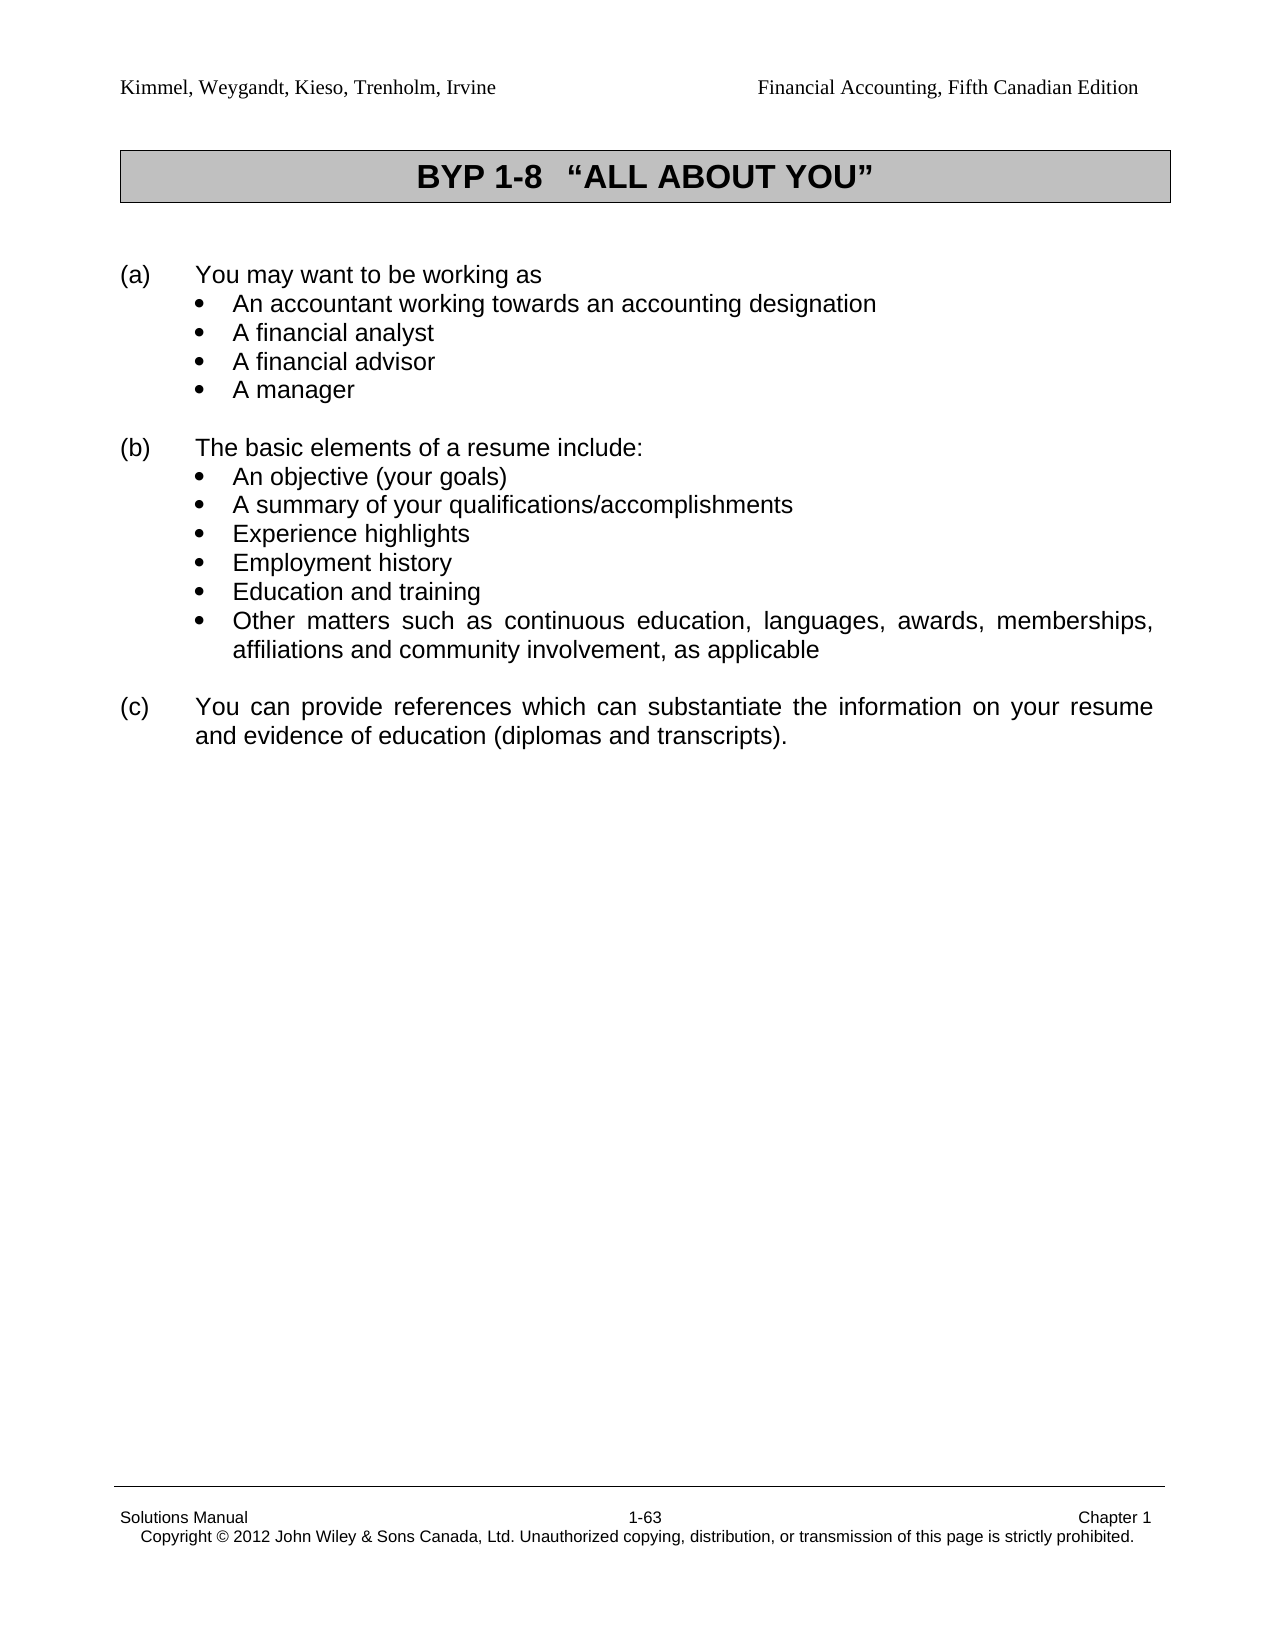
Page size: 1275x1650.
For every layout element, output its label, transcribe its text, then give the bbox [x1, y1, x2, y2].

list Experience highlights [195, 519, 1155, 548]
list A financial advisor [195, 346, 1155, 375]
text (a) You may want to be working as [120, 260, 1155, 289]
list An objective (your goals) [195, 462, 1155, 491]
list A summary of your qualifications/accomplishments [195, 491, 1155, 519]
list A financial analyst [195, 318, 1155, 346]
list An accountant working towards an accounting designation [195, 289, 1155, 318]
list Other matters such as continuous education, languages, awards, memberships, affiliations and community involvement, as applicable [195, 606, 1155, 663]
text (c) You can provide references which can substantiate the information on your resume and evidence of education (diplomas and transcripts). [120, 692, 1155, 750]
list A manager [195, 375, 1155, 404]
list Employment history [195, 548, 1155, 577]
text (b) The basic elements of a resume include: [120, 433, 1155, 462]
list Education and training [195, 577, 1155, 606]
